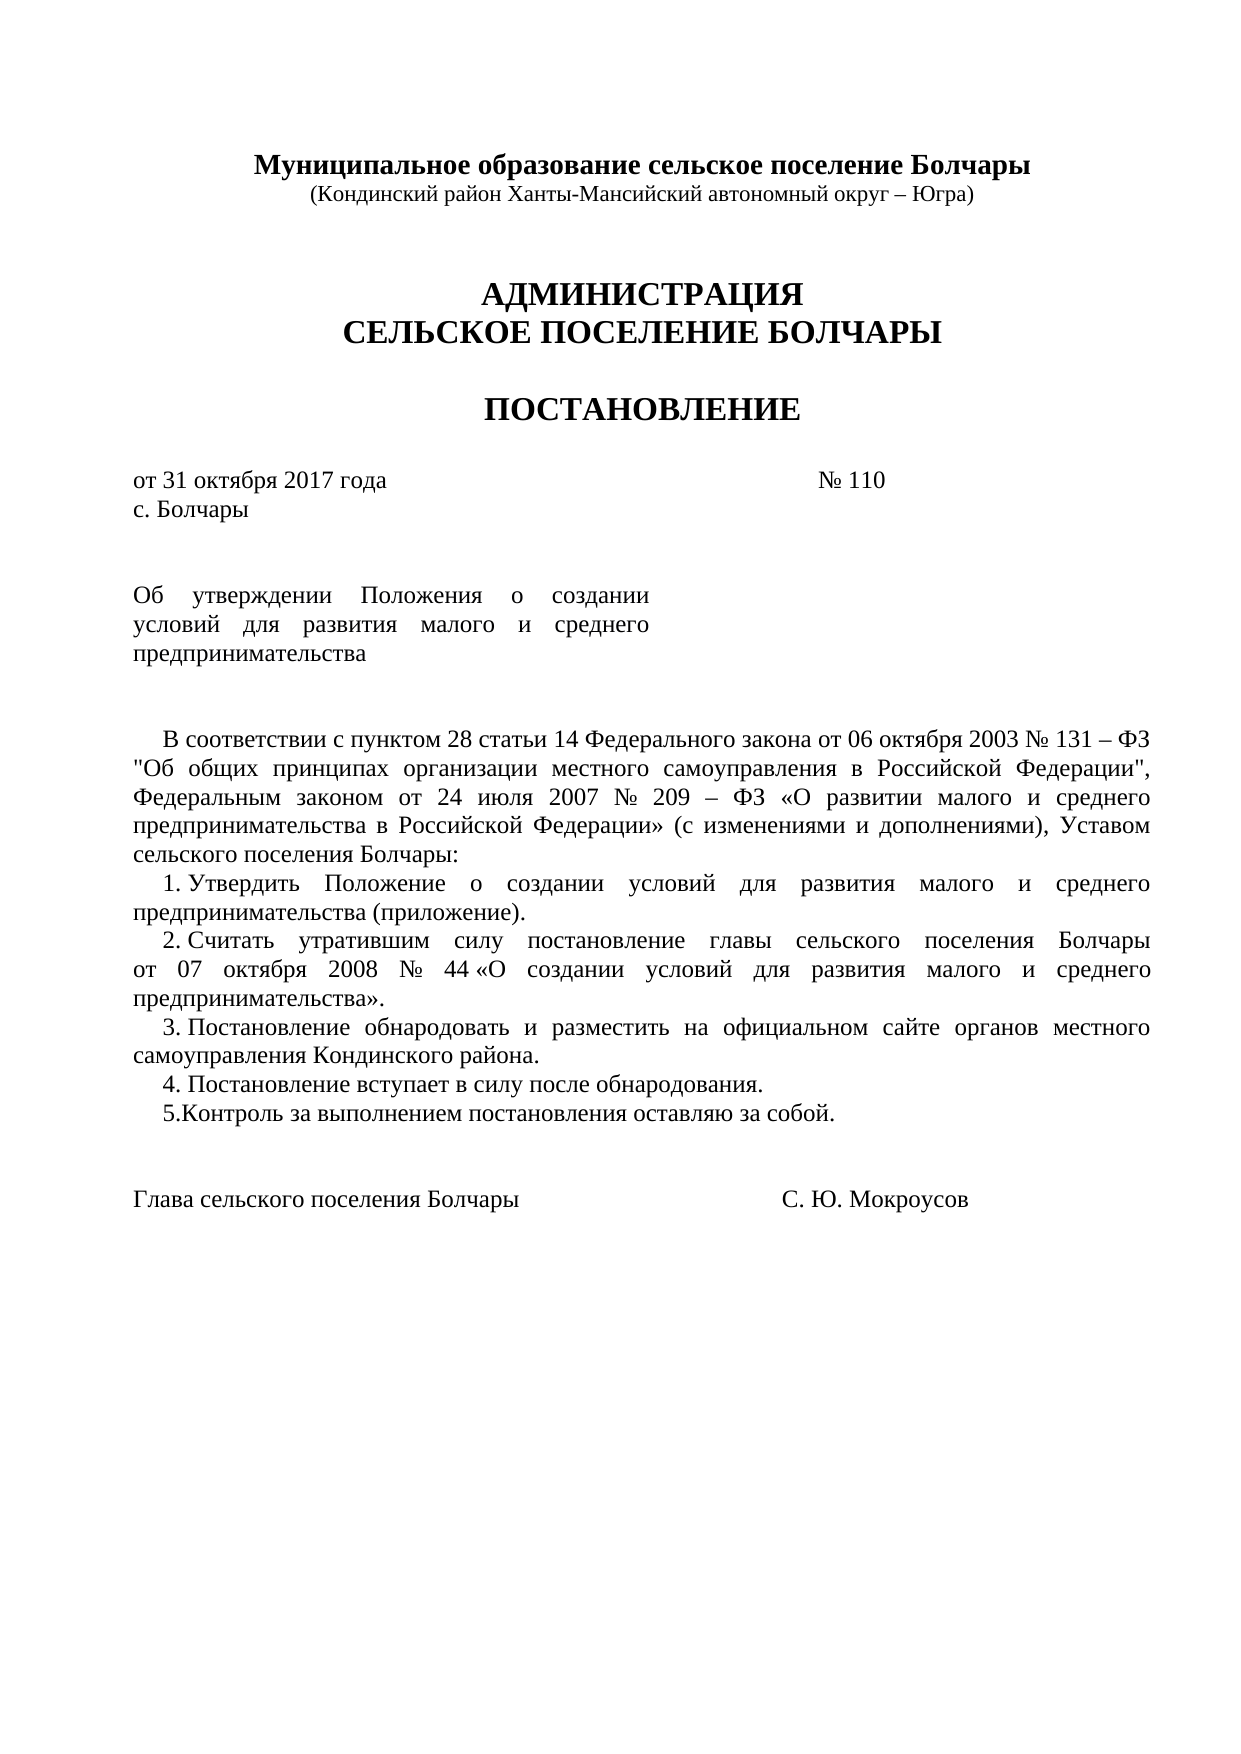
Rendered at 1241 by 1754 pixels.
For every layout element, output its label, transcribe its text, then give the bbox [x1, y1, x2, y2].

text Об утверждении Положения о создании условий для развития малого и среднего предпринимательства [133, 581, 649, 667]
text 5.Контроль за выполнением постановления оставляю за собой. [133, 1098, 1152, 1127]
text от 31 октября 2017 года № 110 [133, 466, 1152, 494]
text 2. Считать утратившим силу постановление главы сельского поселения Болчары от 07 октября 2008 № 44 «О создании условий для развития малого и среднего предпринимательства». [133, 926, 1152, 1012]
text ПОСТАНОВЛЕНИЕ [133, 389, 1152, 427]
text с. Болчары [133, 494, 1152, 523]
text 4. Постановление вступает в силу после обнародования. [133, 1069, 1152, 1098]
text В соответствии с пунктом 28 статьи 14 Федерального закона от 06 октября 2003 № 131 – ФЗ "Об общих принципах организации местного самоуправления в Российской Федерации", Федеральным законом от 24 июля 2007 № 209 – ФЗ «О развитии малого и среднего предпринимательства в Российской Федерации» (с изменениями и дополнениями), Уставом сельского поселения Болчары: [133, 724, 1152, 868]
text 1. Утвердить Положение о создании условий для развития малого и среднего предпринимательства (приложение). [133, 868, 1152, 926]
text АДМИНИСТРАЦИЯ [133, 274, 1152, 312]
text сельское поселение Болчары [133, 312, 1152, 351]
text Муниципальное образование сельское поселение Болчары [133, 147, 1152, 180]
text 3. Постановление обнародовать и разместить на официальном сайте органов местного самоуправления Кондинского района. [133, 1012, 1152, 1069]
text (Кондинский район Ханты-Мансийский автономный округ – Югра) [133, 180, 1152, 207]
text Глава сельского поселения Болчары С. Ю. Мокроусов [133, 1184, 1152, 1213]
